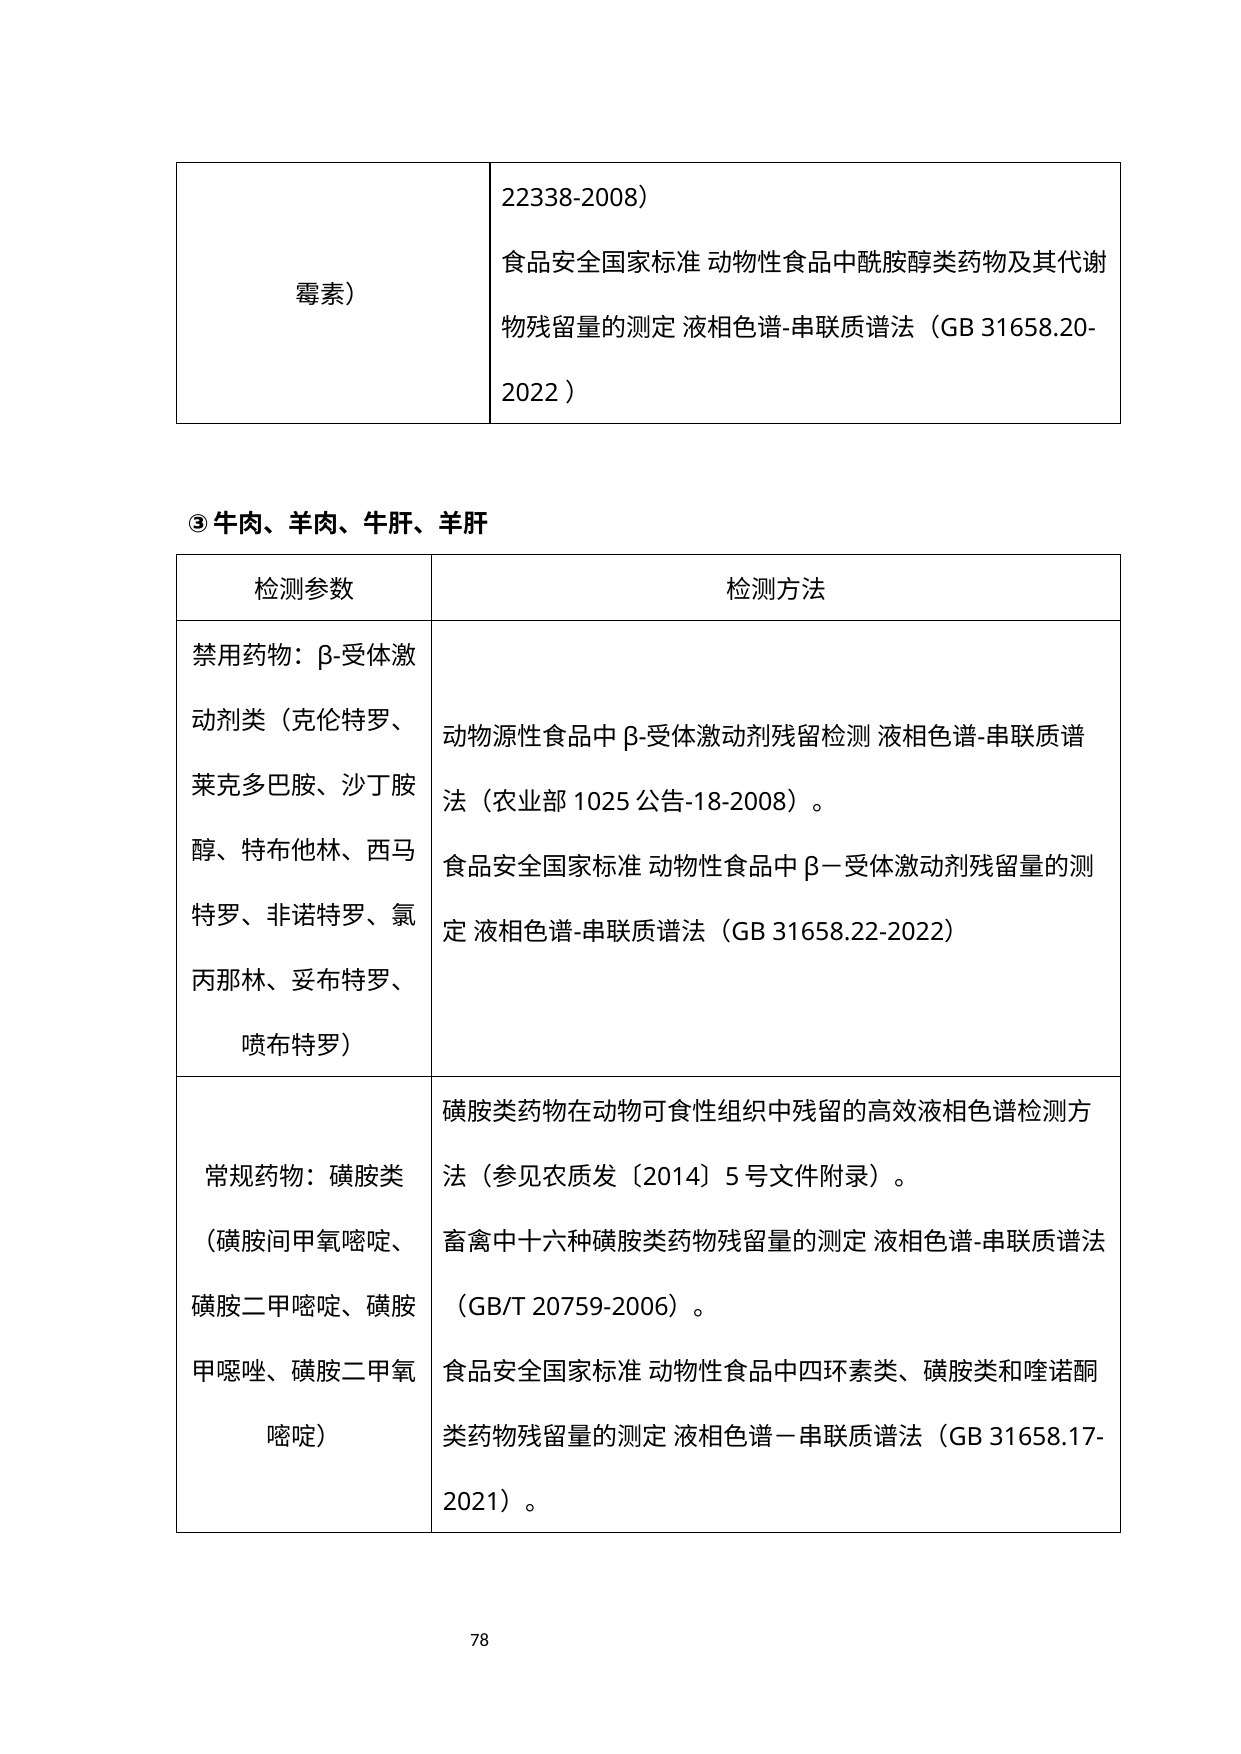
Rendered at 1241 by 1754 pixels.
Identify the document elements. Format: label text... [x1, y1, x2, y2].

table_cell 磺胺类药物在动物可食性组织中残留的高效液相色谱检测方法（参见农质发〔2014〕5号文件附录）。 畜禽中十六种磺胺类药物残留量的测定 液相色谱-串联质谱法（GB/T 20759-2006）。 食品安全国家标准 动物性食品中四环素类、磺胺类和喹诺酮类药物残留量的测定 液相色谱－串联质谱法（GB 31658.17-2021）。 [432, 1077, 1120, 1532]
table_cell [491, 163, 1120, 423]
table_header 检测参数 [177, 555, 431, 620]
table_cell 动物源性食品中β-受体激动剂残留检测 液相色谱-串联质谱法（农业部1025公告-18-2008）。 食品安全国家标准 动物性食品中β－受体激动剂残留量的测定 液相色谱-串联质谱法（GB 31658.22-2022） [432, 621, 1120, 1076]
table_cell 禁用药物：酰胺醇类（氯霉素） [177, 163, 489, 423]
table_header 检测方法 [432, 555, 1120, 620]
table_cell 禁用药物：β-受体激动剂类（克伦特罗、莱克多巴胺、沙丁胺醇、特布他林、西马特罗、非诺特罗、氯丙那林、妥布特罗、喷布特罗） [177, 621, 431, 1076]
text ③牛肉、羊肉、牛肝、羊肝 [187, 489, 1053, 554]
table_cell 常规药物：磺胺类（磺胺间甲氧嘧啶、磺胺二甲嘧啶、磺胺甲噁唑、磺胺二甲氧嘧啶） [177, 1077, 431, 1532]
